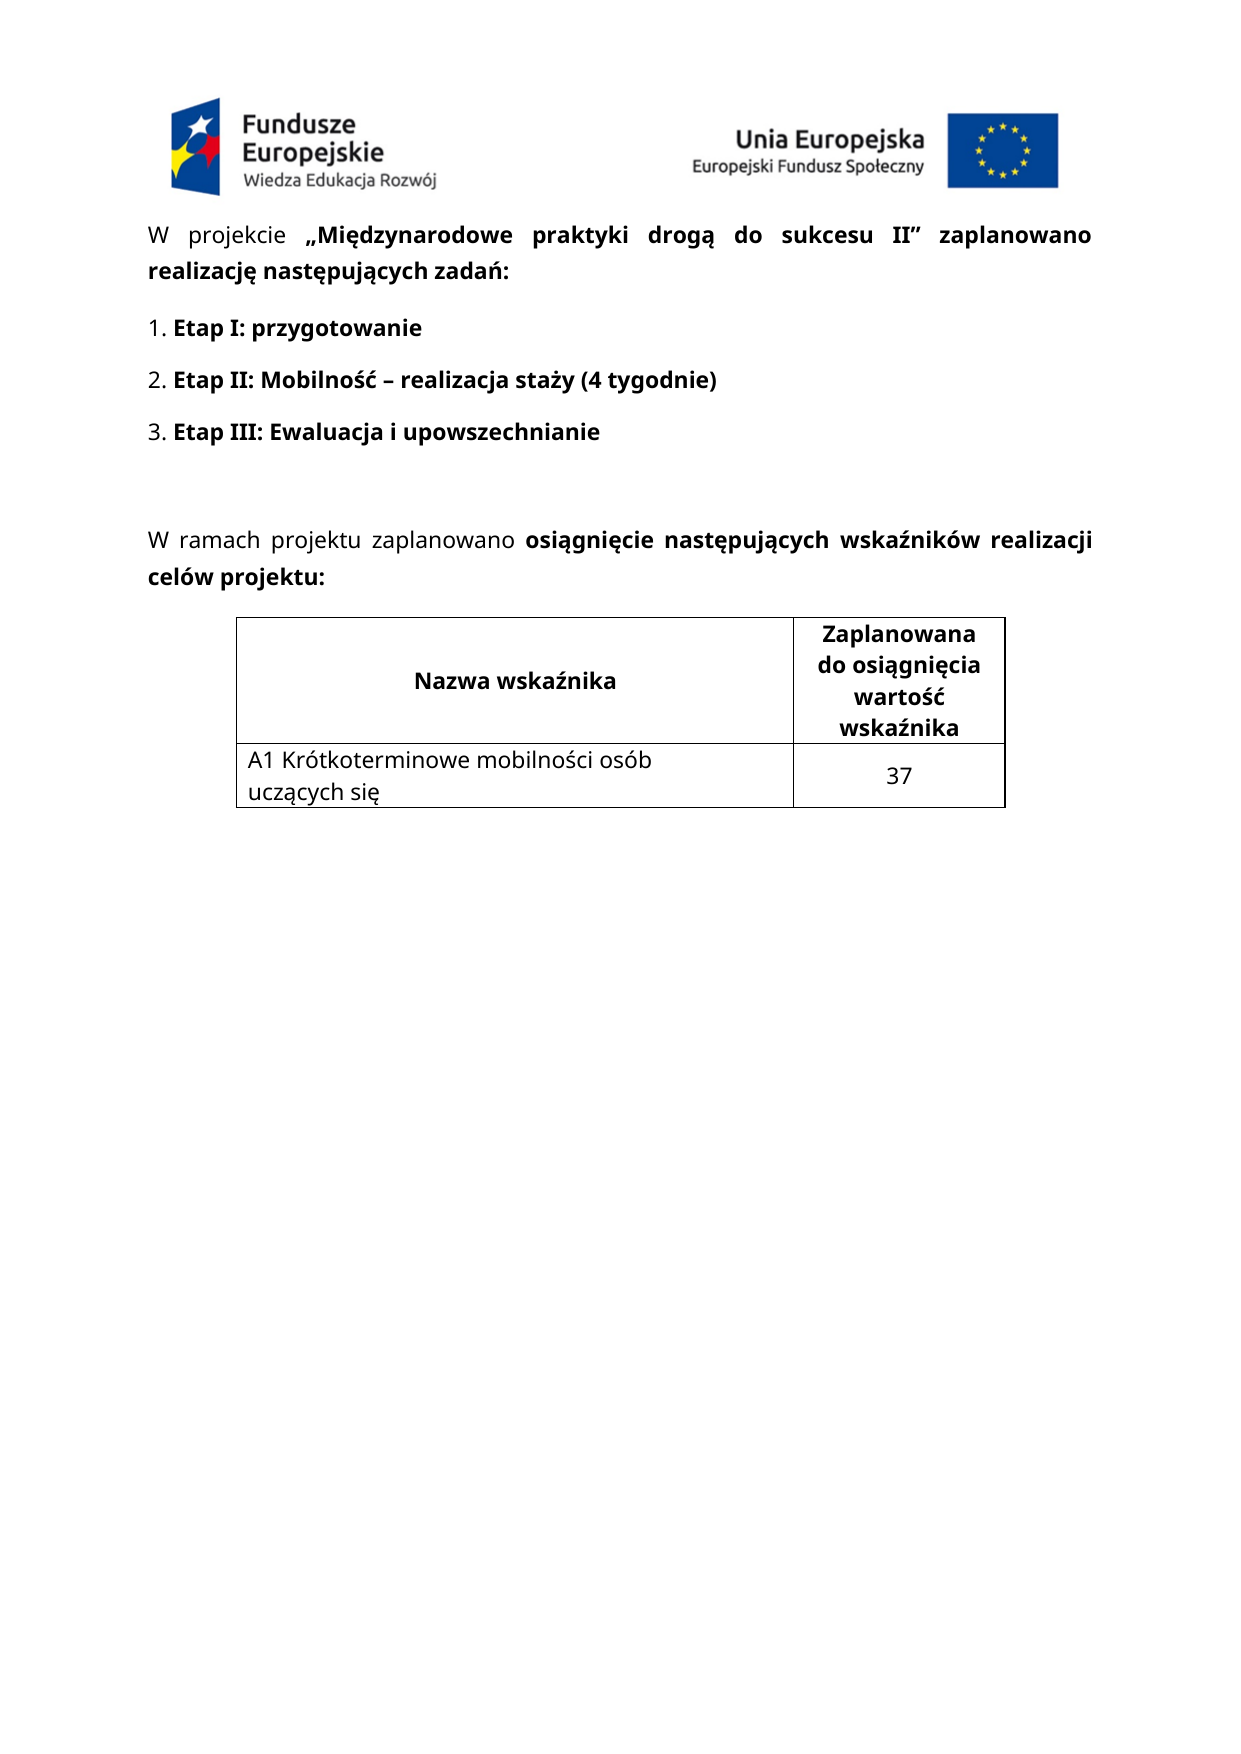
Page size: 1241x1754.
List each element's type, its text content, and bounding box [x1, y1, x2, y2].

text W projekcie „Międzynarodowe praktyki drogą do sukcesu II” zaplanowano realizację następujących zadań: [148, 219, 1093, 286]
text W ramach projektu zaplanowano osiągnięcie następujących wskaźników realizacji celów projektu: [148, 524, 1093, 592]
picture [147, 73, 1088, 219]
table_header Nazwa wskaźnika [237, 618, 793, 743]
table_cell A1 Krótkoterminowe mobilności osób uczących się [237, 744, 793, 807]
text 3. Etap III: Ewaluacja i upowszechnianie [148, 416, 1093, 447]
text 1. Etap I: przygotowanie [148, 311, 1093, 343]
table_header Zaplanowana do osiągnięcia wartość wskaźnika [794, 618, 1004, 743]
table_cell 37 [794, 744, 1004, 807]
text 2. Etap II: Mobilność – realizacja staży (4 tygodnie) [148, 363, 1093, 395]
